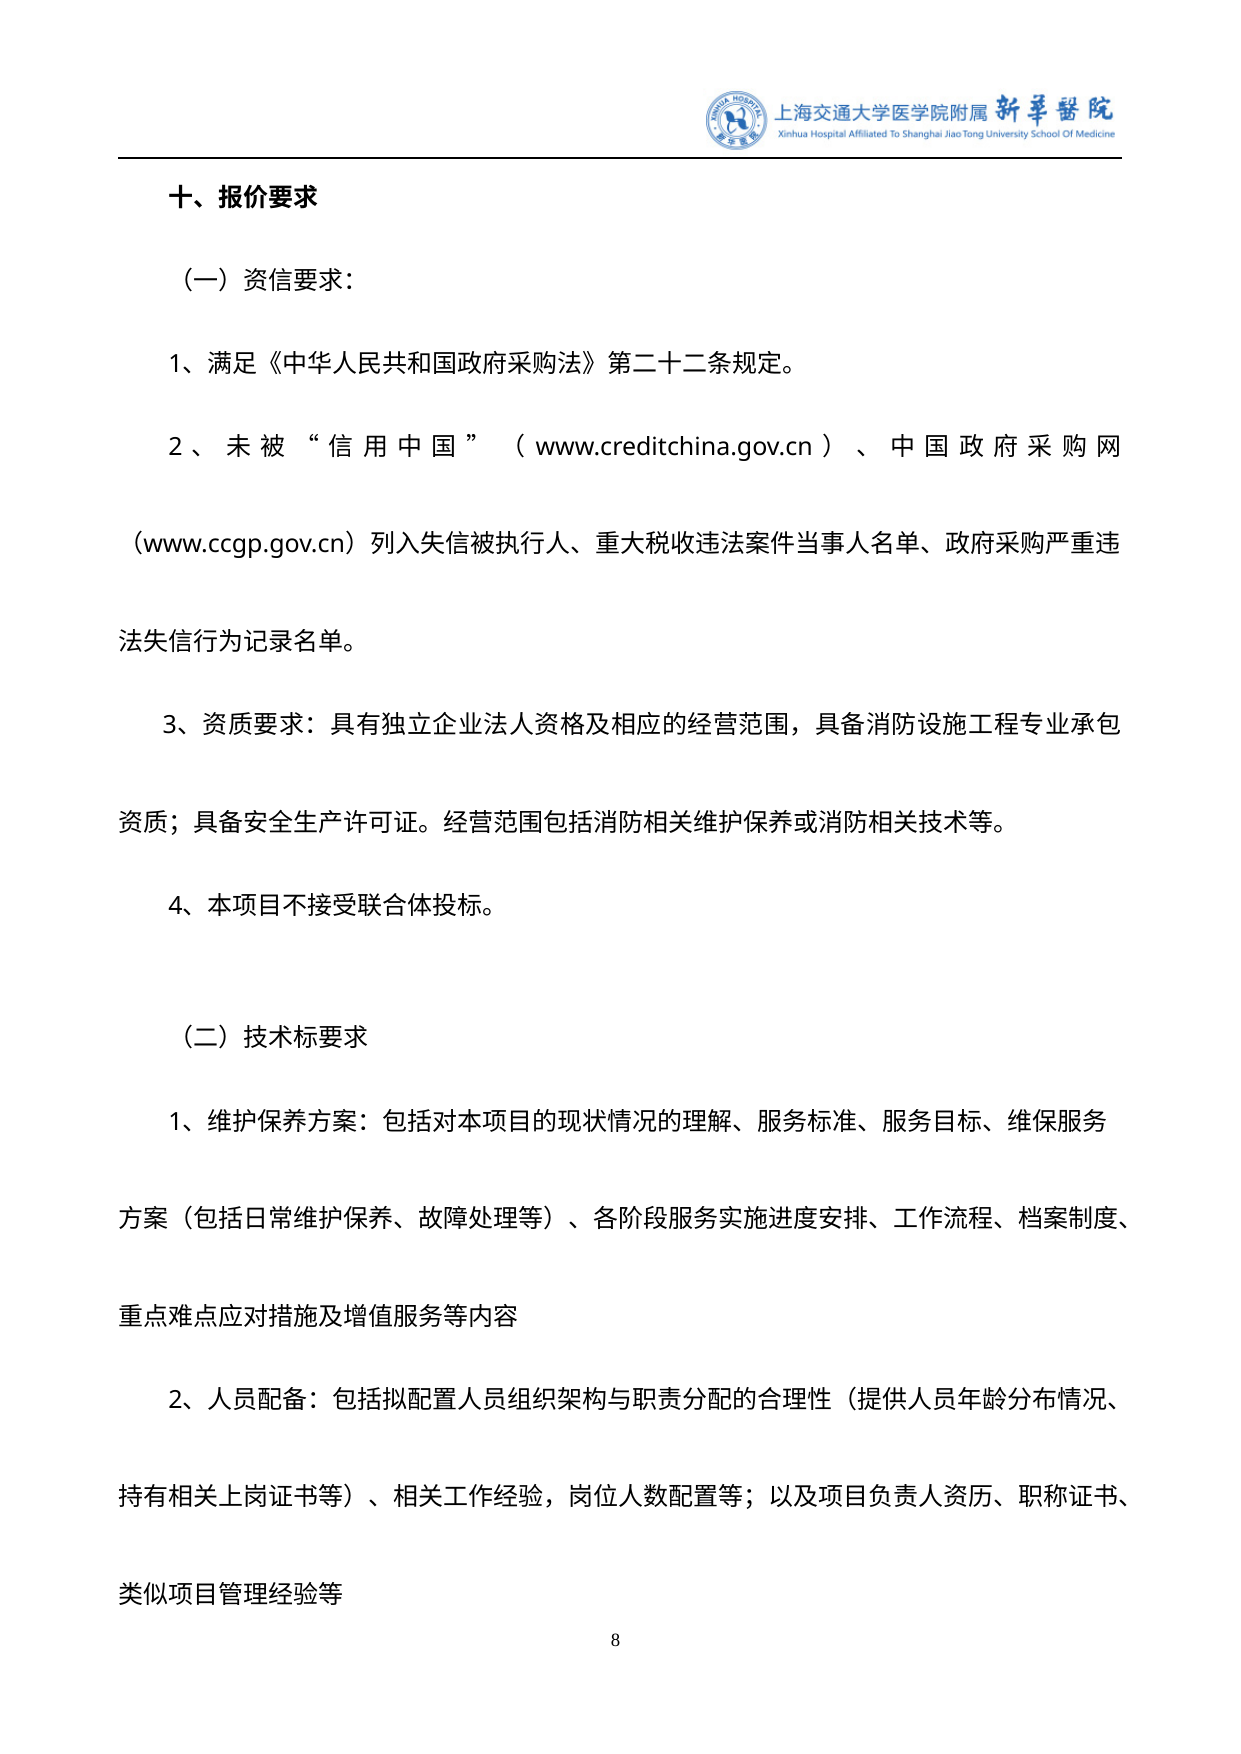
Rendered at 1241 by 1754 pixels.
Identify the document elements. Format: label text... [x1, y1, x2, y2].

text 2、未被“信用中国”（www.creditchina.gov.cn）、中国政府采购网（www.ccgp.gov.cn）列入失信被执行人、重大税收违法案件当事人名单、政府采购严重违法失信行为记录名单。 [118, 412, 1122, 672]
text 2、人员配备：包括拟配置人员组织架构与职责分配的合理性（提供人员年龄分布情况、持有相关上岗证书等）、相关工作经验，岗位人数配置等；以及项目负责人资历、职称证书、类似项目管理经验等 [118, 1365, 1122, 1625]
text 4、本项目不接受联合体投标。 [118, 871, 1122, 936]
text 十、报价要求 [118, 163, 1122, 228]
text （二）技术标要求 [118, 1003, 1122, 1068]
picture [702, 88, 1123, 156]
text 3、资质要求：具有独立企业法人资格及相应的经营范围，具备消防设施工程专业承包资质；具备安全生产许可证。经营范围包括消防相关维护保养或消防相关技术等。 [118, 690, 1122, 853]
text 1、维护保养方案：包括对本项目的现状情况的理解、服务标准、服务目标、维保服务方案（包括日常维护保养、故障处理等）、各阶段服务实施进度安排、工作流程、档案制度、重点难点应对措施及增值服务等内容 [118, 1087, 1122, 1347]
text （一）资信要求： [118, 246, 1122, 311]
text 1、满足《中华人民共和国政府采购法》第二十二条规定。 [118, 329, 1122, 394]
